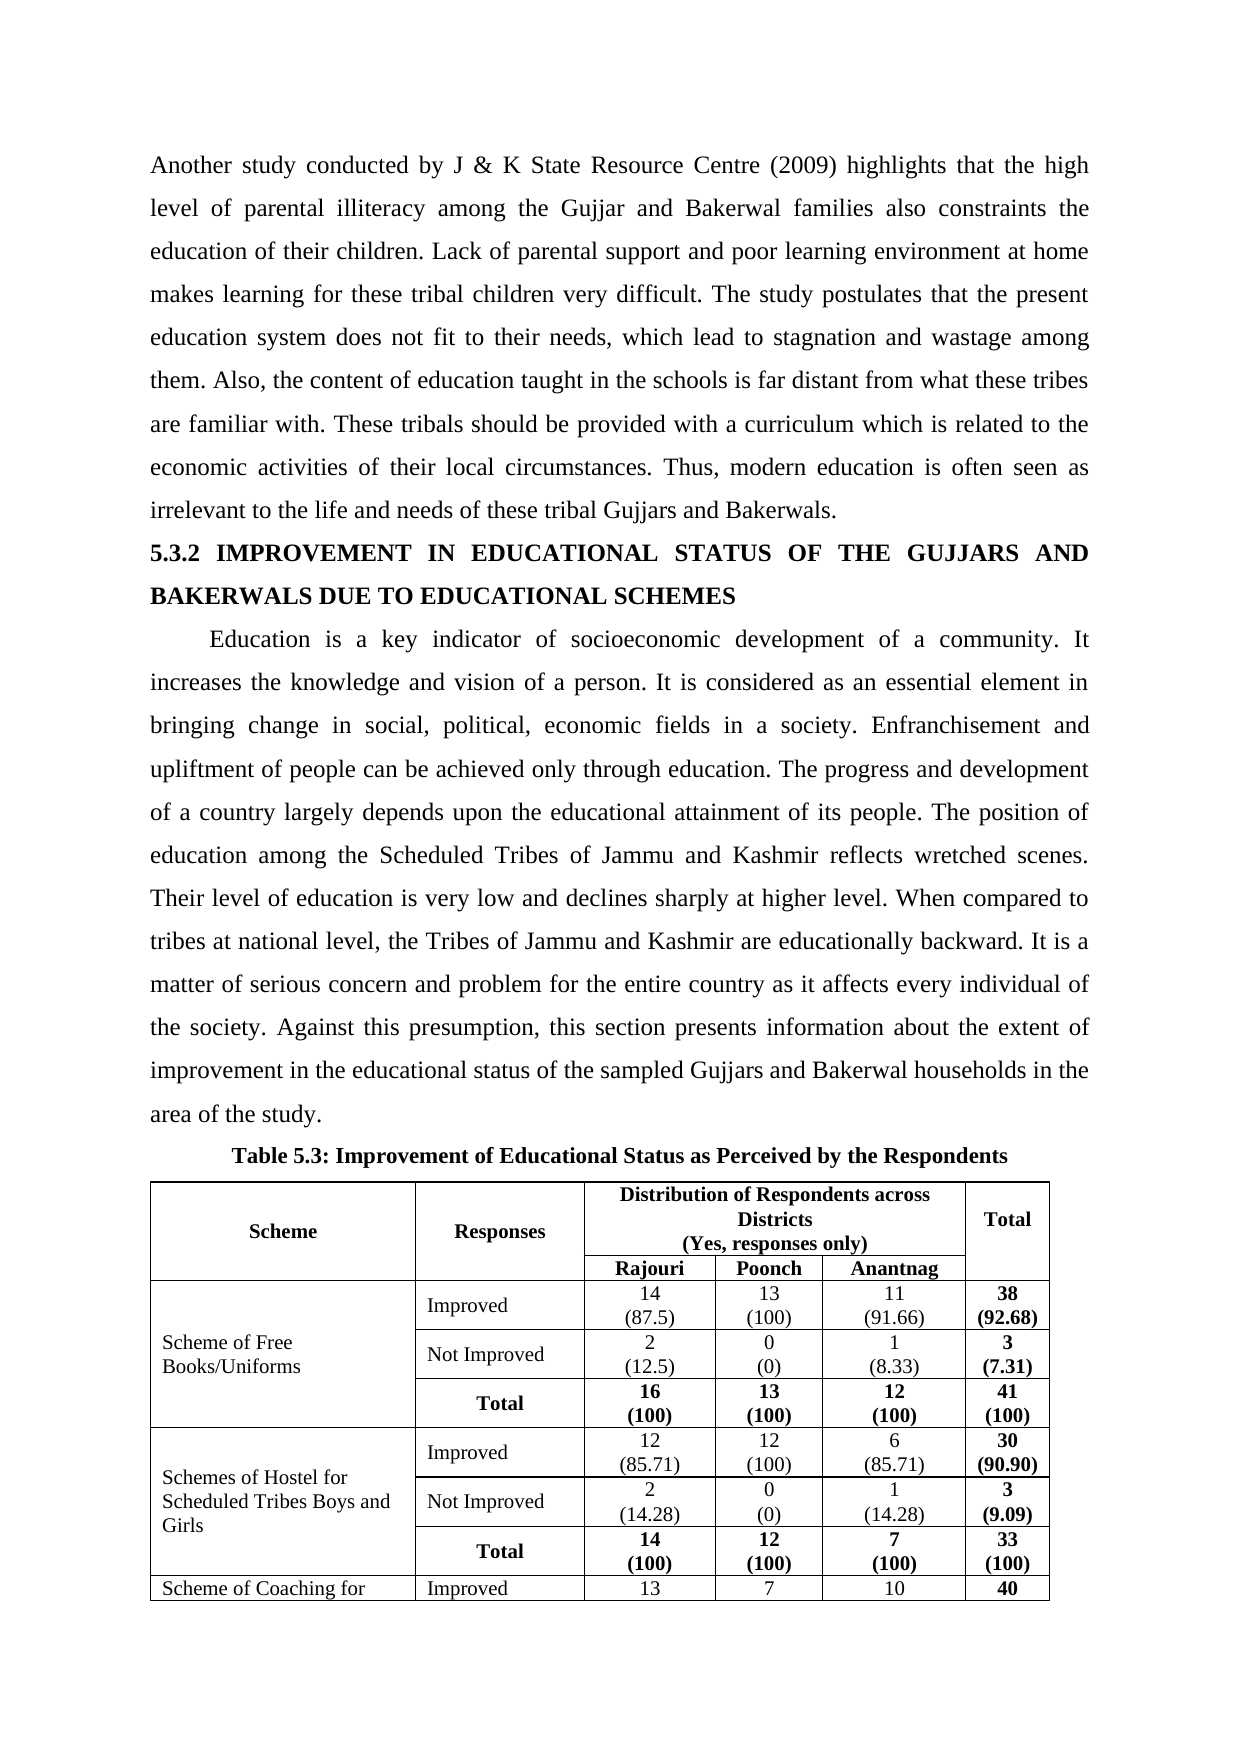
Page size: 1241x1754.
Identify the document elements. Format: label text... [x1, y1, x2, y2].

table_cell 3 (9.09) [966, 1478, 1049, 1526]
table_cell Total [416, 1379, 584, 1427]
table_cell 38 (92.68) [966, 1281, 1049, 1329]
table_cell 30 (90.90) [966, 1428, 1049, 1476]
table_header Scheme [151, 1183, 415, 1280]
table_cell 13 (100) [716, 1281, 822, 1329]
table_cell 12 (100) [716, 1428, 822, 1476]
table_cell Not Improved [416, 1330, 584, 1378]
table_cell 13 (100) [716, 1379, 822, 1427]
table_cell 2 (14.28) [585, 1478, 715, 1526]
table_cell Poonch [716, 1256, 822, 1280]
table_cell 41 (100) [966, 1379, 1049, 1427]
table_cell 13 (100) [585, 1576, 715, 1600]
table_cell 0 (0) [716, 1478, 822, 1526]
table_cell 0 (0) [716, 1330, 822, 1378]
table_cell 12 (100) [823, 1379, 965, 1427]
text 5.3.2 IMPROVEMENT IN EDUCATIONAL STATUS OF THE GUJJARS AND BAKERWALS DUE TO EDUCATIONAL SCHEMES [150, 538, 1090, 610]
table_cell Rajouri [585, 1256, 715, 1280]
table_header Total [966, 1183, 1049, 1280]
table_cell Scheme of Free Books/Uniforms [151, 1281, 415, 1427]
table_cell 3 (7.31) [966, 1330, 1049, 1378]
table_cell 16 (100) [585, 1379, 715, 1427]
table_cell 2 (12.5) [585, 1330, 715, 1378]
text Table 5.3: Improvement of Educational Status as Perceived by the Respondents [150, 1142, 1090, 1168]
table_cell 7 (100) [716, 1576, 822, 1600]
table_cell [151, 1576, 415, 1600]
table_cell Not Improved [416, 1478, 584, 1526]
table_cell 12 (85.71) [585, 1428, 715, 1476]
table_cell Total [416, 1527, 584, 1575]
table_cell 12 (100) [716, 1527, 822, 1575]
table_cell Improved [416, 1428, 584, 1476]
table_header Distribution of Respondents across Districts (Yes, responses only) [585, 1183, 965, 1254]
table_cell 40 (95.23) [966, 1576, 1049, 1600]
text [150, 150, 1090, 524]
table_cell 7 (100) [823, 1527, 965, 1575]
table_cell Anantnag [823, 1256, 965, 1280]
table_cell 1 (8.33) [823, 1330, 965, 1378]
table_cell 33 (100) [966, 1527, 1049, 1575]
table_cell 1 (14.28) [823, 1478, 965, 1526]
table_cell 10 (83.33) [823, 1576, 965, 1600]
table_cell 11 (91.66) [823, 1281, 965, 1329]
table_cell 6 (85.71) [823, 1428, 965, 1476]
table_cell 14 (87.5) [585, 1281, 715, 1329]
table_cell Improved [416, 1576, 584, 1600]
table_cell Improved [416, 1281, 584, 1329]
table_cell 14 (100) [585, 1527, 715, 1575]
text Education is a key indicator of socioeconomic development of a community. It increases the knowledge and vision of a person. It is considered as an essential element in bringing change in social, political, economic fields in a society. Enfranchisement and upliftment of people can be achieved only through education. The progress and development of a country largely depends upon the educational attainment of its people. The position of education among the Scheduled Tribes of Jammu and Kashmir reflects wretched scenes. Their level of education is very low and declines sharply at higher level. When compared to tribes at national level, the Tribes of Jammu and Kashmir are educationally backward. It is a matter of serious concern and problem for the entire country as it affects every individual of the society. Against this presumption, this section presents information about the extent of improvement in the educational status of the sampled Gujjars and Bakerwal households in the area of the study. [150, 624, 1090, 1127]
table_cell Schemes of Hostel for Scheduled Tribes Boys and Girls [151, 1428, 415, 1575]
table_header Responses [416, 1183, 584, 1280]
